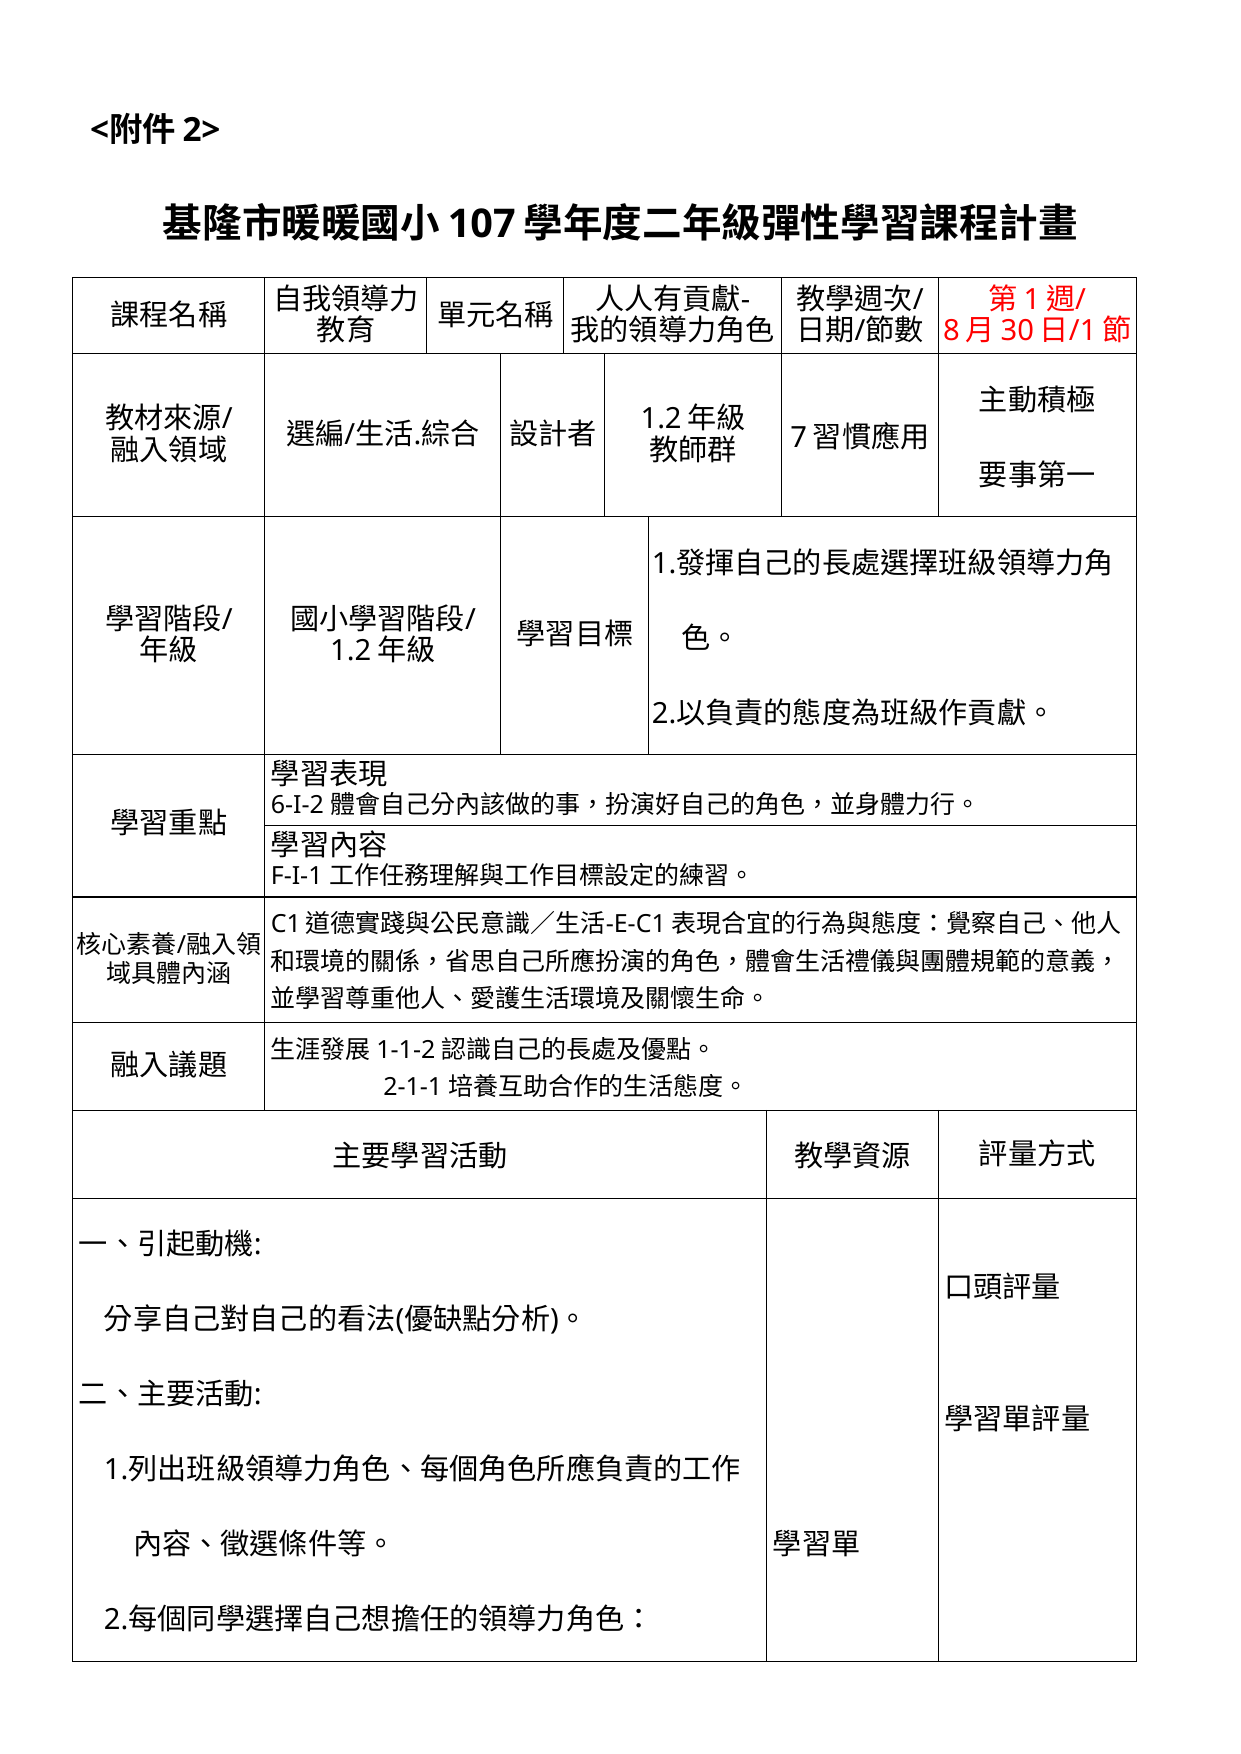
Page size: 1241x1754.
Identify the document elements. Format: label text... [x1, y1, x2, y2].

table_cell 學習表現 6-I-2 體會自己分內該做的事，扮演好自己的角色，並身體力行。 [265, 755, 1136, 825]
table_cell 評量方式 [939, 1111, 1136, 1198]
table_cell 學習階段/ 年級 [73, 517, 264, 754]
table_cell 口頭評量 學習單評量 口頭評量 [939, 1199, 1136, 1661]
table_header 自我領導力教育 [265, 278, 426, 353]
table_header 單元名稱 [427, 278, 563, 353]
table_cell 學習單 [767, 1199, 938, 1661]
table_cell 生涯發展 1-1-2 認識自己的長處及優點。 2-1-1 培養互助合作的生活態度。 [265, 1023, 1136, 1110]
table_cell 1.發揮自己的長處選擇班級領導力角色。 2.以負責的態度為班級作貢獻。 [649, 517, 1136, 754]
table_cell 主動積極 要事第一 [939, 354, 1136, 516]
table_cell 教材來源/ 融入領域 [73, 354, 264, 516]
table_cell 學習目標 [501, 517, 648, 754]
table_header 第1週/ 8月30日/1節 [939, 278, 1136, 353]
table_cell 學習重點 [73, 755, 264, 896]
table_cell 教學資源 [767, 1111, 938, 1198]
table_cell 融入議題 [73, 1023, 264, 1110]
table_cell 主要學習活動 [73, 1111, 766, 1198]
table_cell 國小學習階段/ 1.2年級 [265, 517, 500, 754]
text 基隆市暖暖國小107學年度二年級彈性學習課程計畫 [75, 183, 1165, 258]
table_cell 設計者 [501, 354, 604, 516]
table_header 人人有貢獻- 我的領導力角色 [564, 278, 781, 353]
table_cell 1.2年級 教師群 [605, 354, 781, 516]
table_cell 學習內容 F-I-1 工作任務理解與工作目標設定的練習。 [265, 826, 1136, 896]
table_cell 核心素養/融入領域具體內涵 [73, 898, 264, 1022]
table_cell 選編/生活.綜合 [265, 354, 500, 516]
table_header 課程名稱 [73, 278, 264, 353]
table_cell 7習慣應用 [782, 354, 938, 516]
text <附件2> [90, 89, 1165, 164]
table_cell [73, 1199, 766, 1661]
table_cell C1道德實踐與公民意識／生活-E-C1表現合宜的行為與態度：覺察自己、他人和環境的關係，省思自己所應扮演的角色，體會生活禮儀與團體規範的意義，並學習尊重他人、愛護生活環境及關懷生命。 [265, 898, 1136, 1022]
table_header 教學週次/日期/節數 [782, 278, 938, 353]
